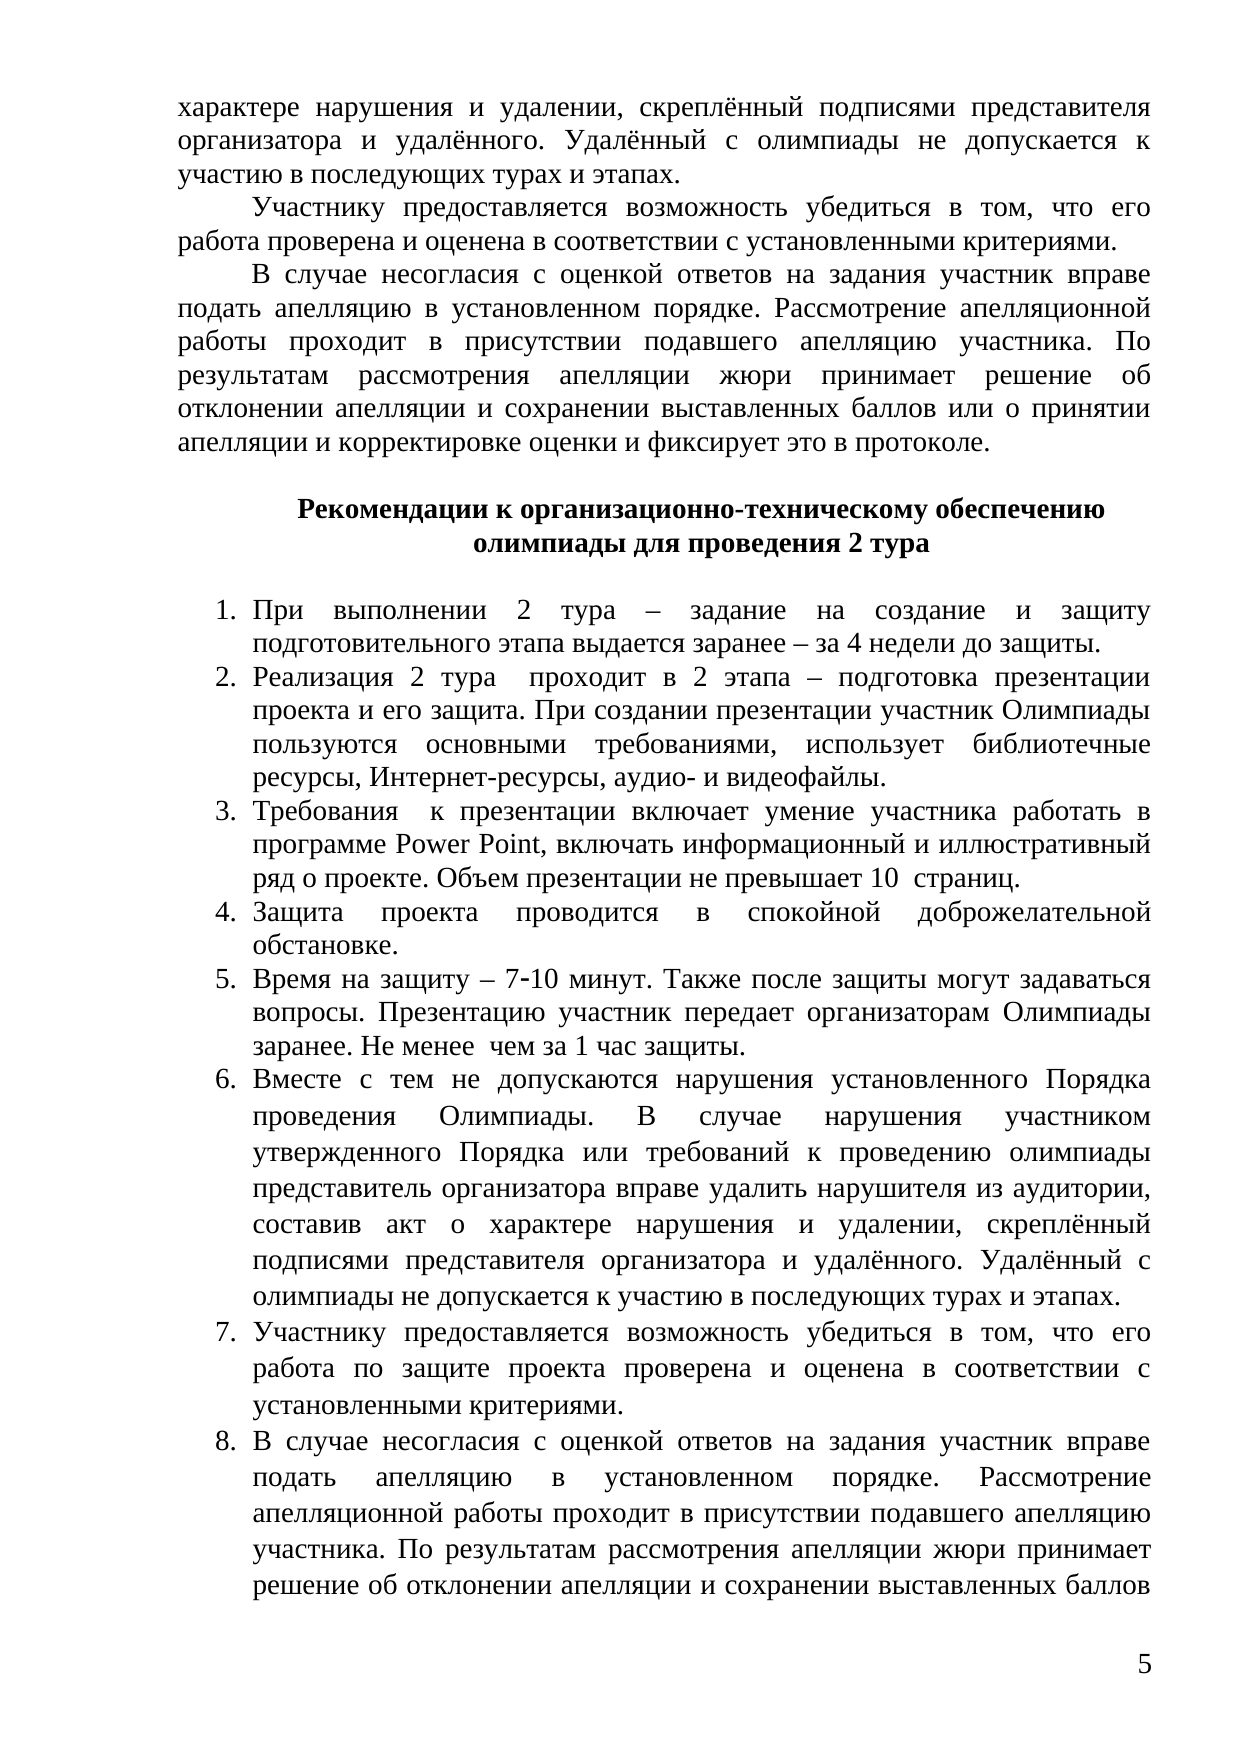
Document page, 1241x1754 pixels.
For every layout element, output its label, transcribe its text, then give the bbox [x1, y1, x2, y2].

list При выполнении 2 тура – задание на создание и защиту подготовительного этапа выдается заранее – за 4 недели до защиты. [215, 592, 1152, 659]
list Время на защиту – 710 минут. Также после защиты могут задаваться вопросы. Презентацию участник передает организаторам Олимпиады заранее. Не менее чем за 1 час защиты. [215, 961, 1152, 1061]
text Участнику предоставляется возможность убедиться в том, что его работа проверена и оценена в соответствии с установленными критериями. [177, 189, 1152, 256]
list Вместе с тем не допускаются нарушения установленного Порядка проведения Олимпиады. В случае нарушения участником утвержденного Порядка или требований к проведению олимпиады представитель организатора вправе удалить нарушителя из аудитории, составив акт о характере нарушения и удалении, скреплённый подписями представителя организатора и удалённого. Удалённый с олимпиады не допускается к участию в последующих турах и этапах. [215, 1061, 1152, 1312]
list Участнику предоставляется возможность убедиться в том, что его работа по защите проекта проверена и оценена в соответствии с установленными критериями. [215, 1314, 1152, 1420]
text Рекомендации к организационно-техническому обеспечению олимпиады для проведения 2 тура [251, 491, 1152, 558]
list Требования к презентации включает умение участника работать в программе Power Point, включать информационный и иллюстративный ряд о проекте. Объем презентации не превышает 10 страниц. [215, 793, 1152, 894]
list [215, 1423, 1152, 1601]
list Защита проекта проводится в спокойной доброжелательной обстановке. [215, 894, 1152, 961]
list Реализация 2 тура проходит в 2 этапа – подготовка презентации проекта и его защита. При создании презентации участник Олимпиады пользуются основными требованиями, использует библиотечные ресурсы, Интернет-ресурсы, аудио- и видеофайлы. [215, 659, 1152, 793]
text В случае несогласия с оценкой ответов на задания участник вправе подать апелляцию в установленном порядке. Рассмотрение апелляционной работы проходит в присутствии подавшего апелляцию участника. По результатам рассмотрения апелляции жюри принимает решение об отклонении апелляции и сохранении выставленных баллов или о принятии апелляции и корректировке оценки и фиксирует это в протоколе. [177, 256, 1152, 458]
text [177, 89, 1152, 189]
